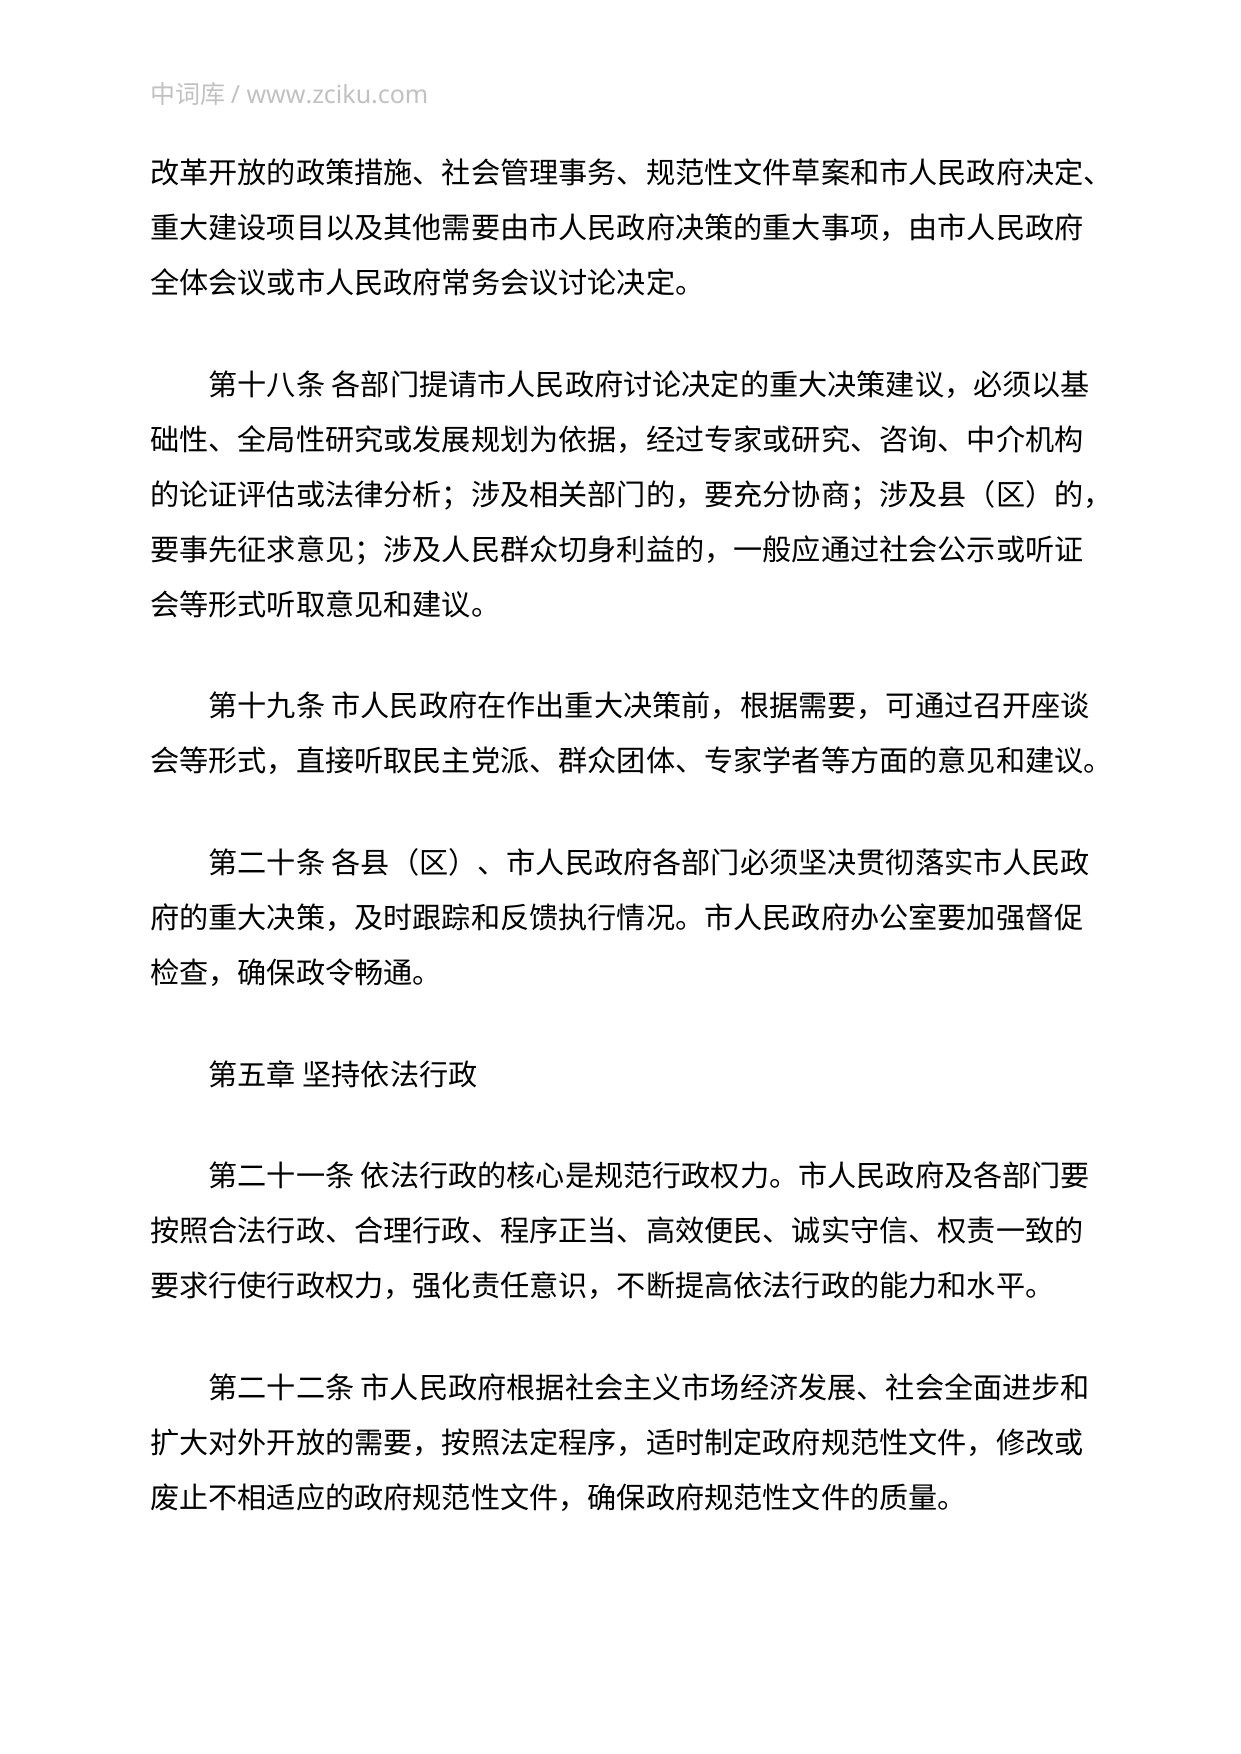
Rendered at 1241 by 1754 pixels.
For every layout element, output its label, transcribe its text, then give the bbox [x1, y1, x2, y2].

text 第十八条 各部门提请市人民政府讨论决定的重大决策建议，必须以基础性、全局性研究或发展规划为依据，经过专家或研究、咨询、中介机构的论证评估或法律分析；涉及相关部门的，要充分协商；涉及县（区）的，要事先征求意见；涉及人民群众切身利益的，一般应通过社会公示或听证会等形式听取意见和建议。 [150, 362, 1090, 623]
text 第五章 坚持依法行政 [150, 1051, 1090, 1093]
text 第十九条 市人民政府在作出重大决策前，根据需要，可通过召开座谈会等形式，直接听取民主党派、群众团体、专家学者等方面的意见和建议。 [150, 683, 1090, 780]
text 第二十二条 市人民政府根据社会主义市场经济发展、社会全面进步和扩大对外开放的需要，按照法定程序，适时制定政府规范性文件，修改或废止不相适应的政府规范性文件，确保政府规范性文件的质量。 [150, 1364, 1090, 1517]
text 第二十条 各县（区）、市人民政府各部门必须坚决贯彻落实市人民政府的重大决策，及时跟踪和反馈执行情况。市人民政府办公室要加强督促检查，确保政令畅通。 [150, 839, 1090, 992]
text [150, 150, 1090, 302]
text 第二十一条 依法行政的核心是规范行政权力。市人民政府及各部门要按照合法行政、合理行政、程序正当、高效便民、诚实守信、权责一致的要求行使行政权力，强化责任意识，不断提高依法行政的能力和水平。 [150, 1153, 1090, 1305]
